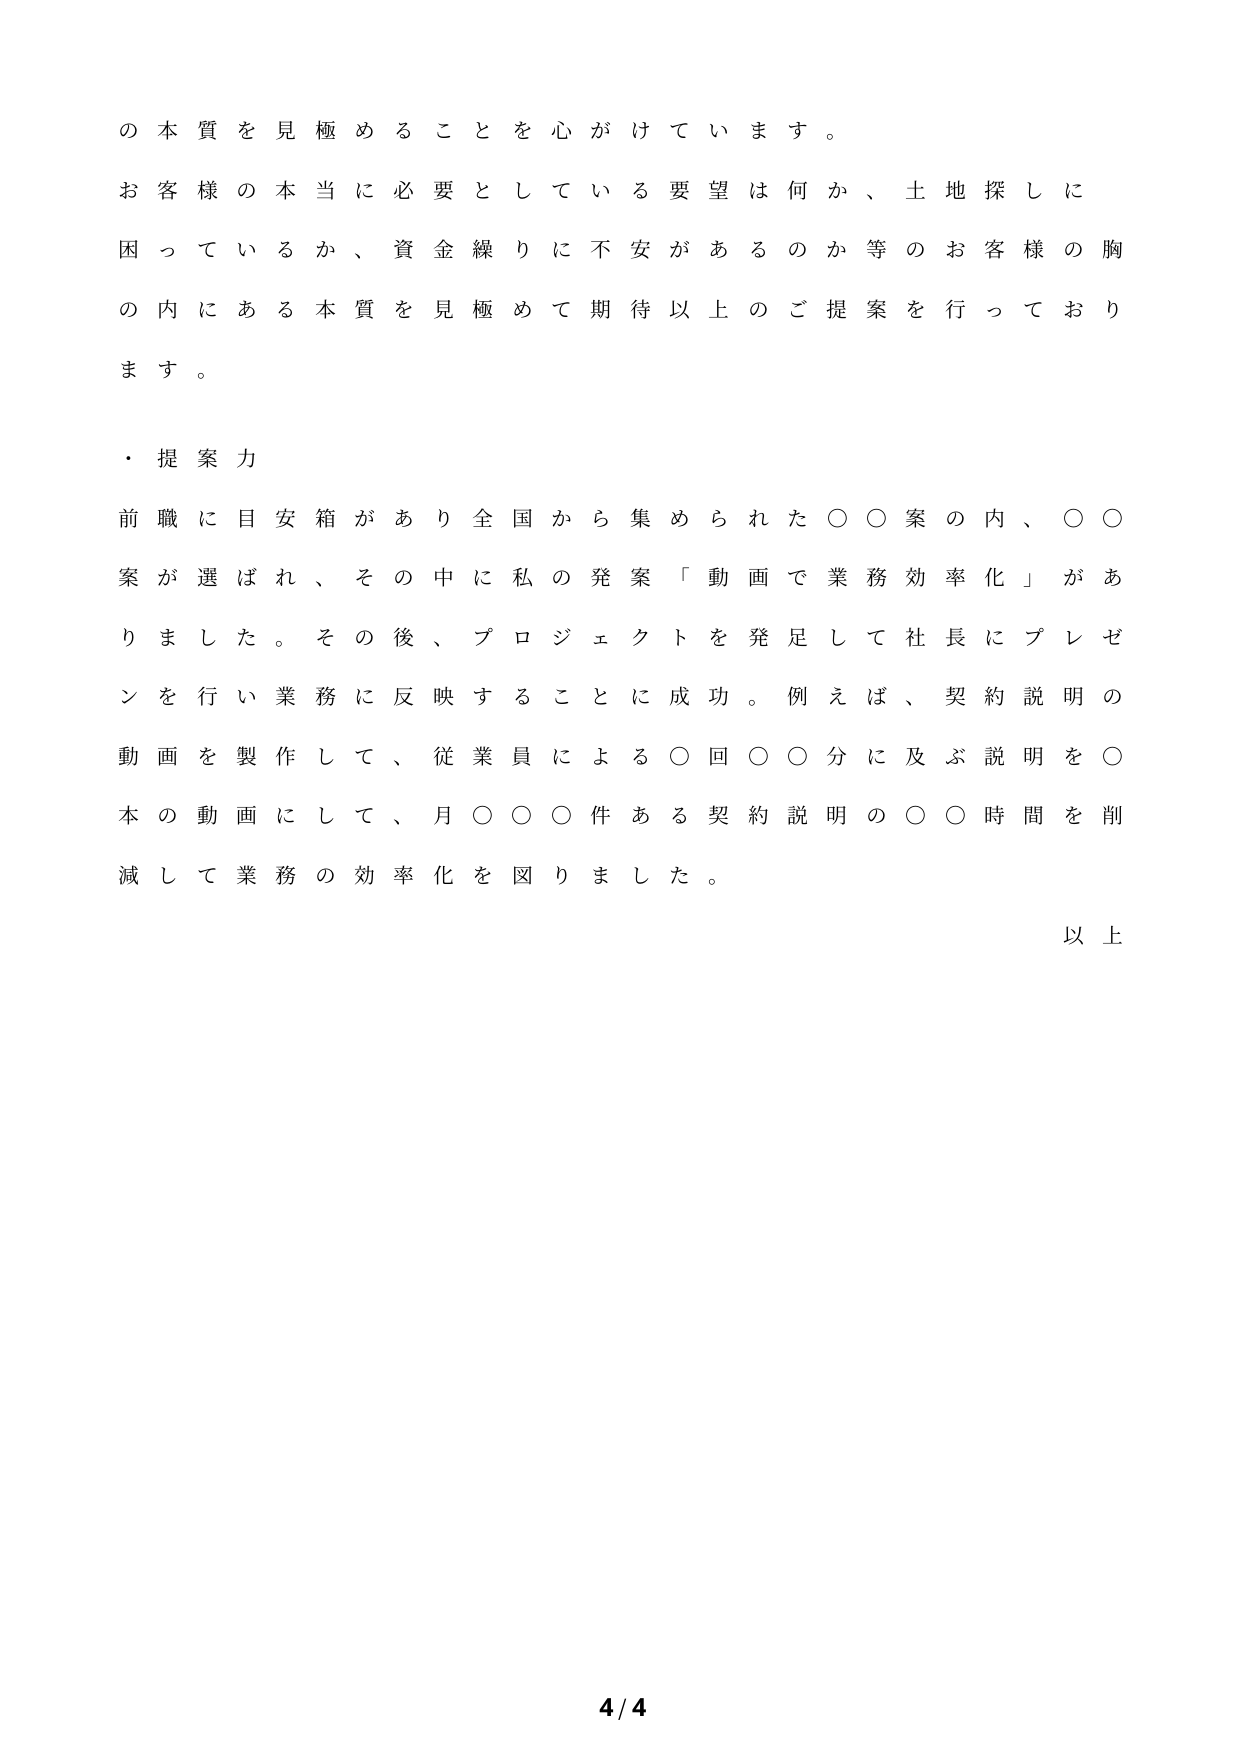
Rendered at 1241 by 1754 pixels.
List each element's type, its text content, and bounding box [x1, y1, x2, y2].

text 前職に目安箱があり全国から集められた〇〇案の内、〇〇案が選ばれ、その中に私の発案「動画で業務効率化」がありました。その後、プロジェクトを発足して社長にプレゼンを行い業務に反映することに成功。例えば、契約説明の動画を製作して、従業員による〇回〇〇分に及ぶ説明を〇本の動画にして、月〇〇〇件ある契約説明の〇〇時間を削減して業務の効率化を図りました。 [113, 487, 1142, 904]
text お客様の本当に必要としている要望は何か、土地探しに困っているか、資金繰りに不安があるのか等のお客様の胸の内にある本質を見極めて期待以上のご提案を行っております。 [113, 159, 1142, 398]
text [113, 100, 1142, 159]
text 以上 [117, 904, 1142, 964]
text ・提案力 [113, 428, 1142, 487]
